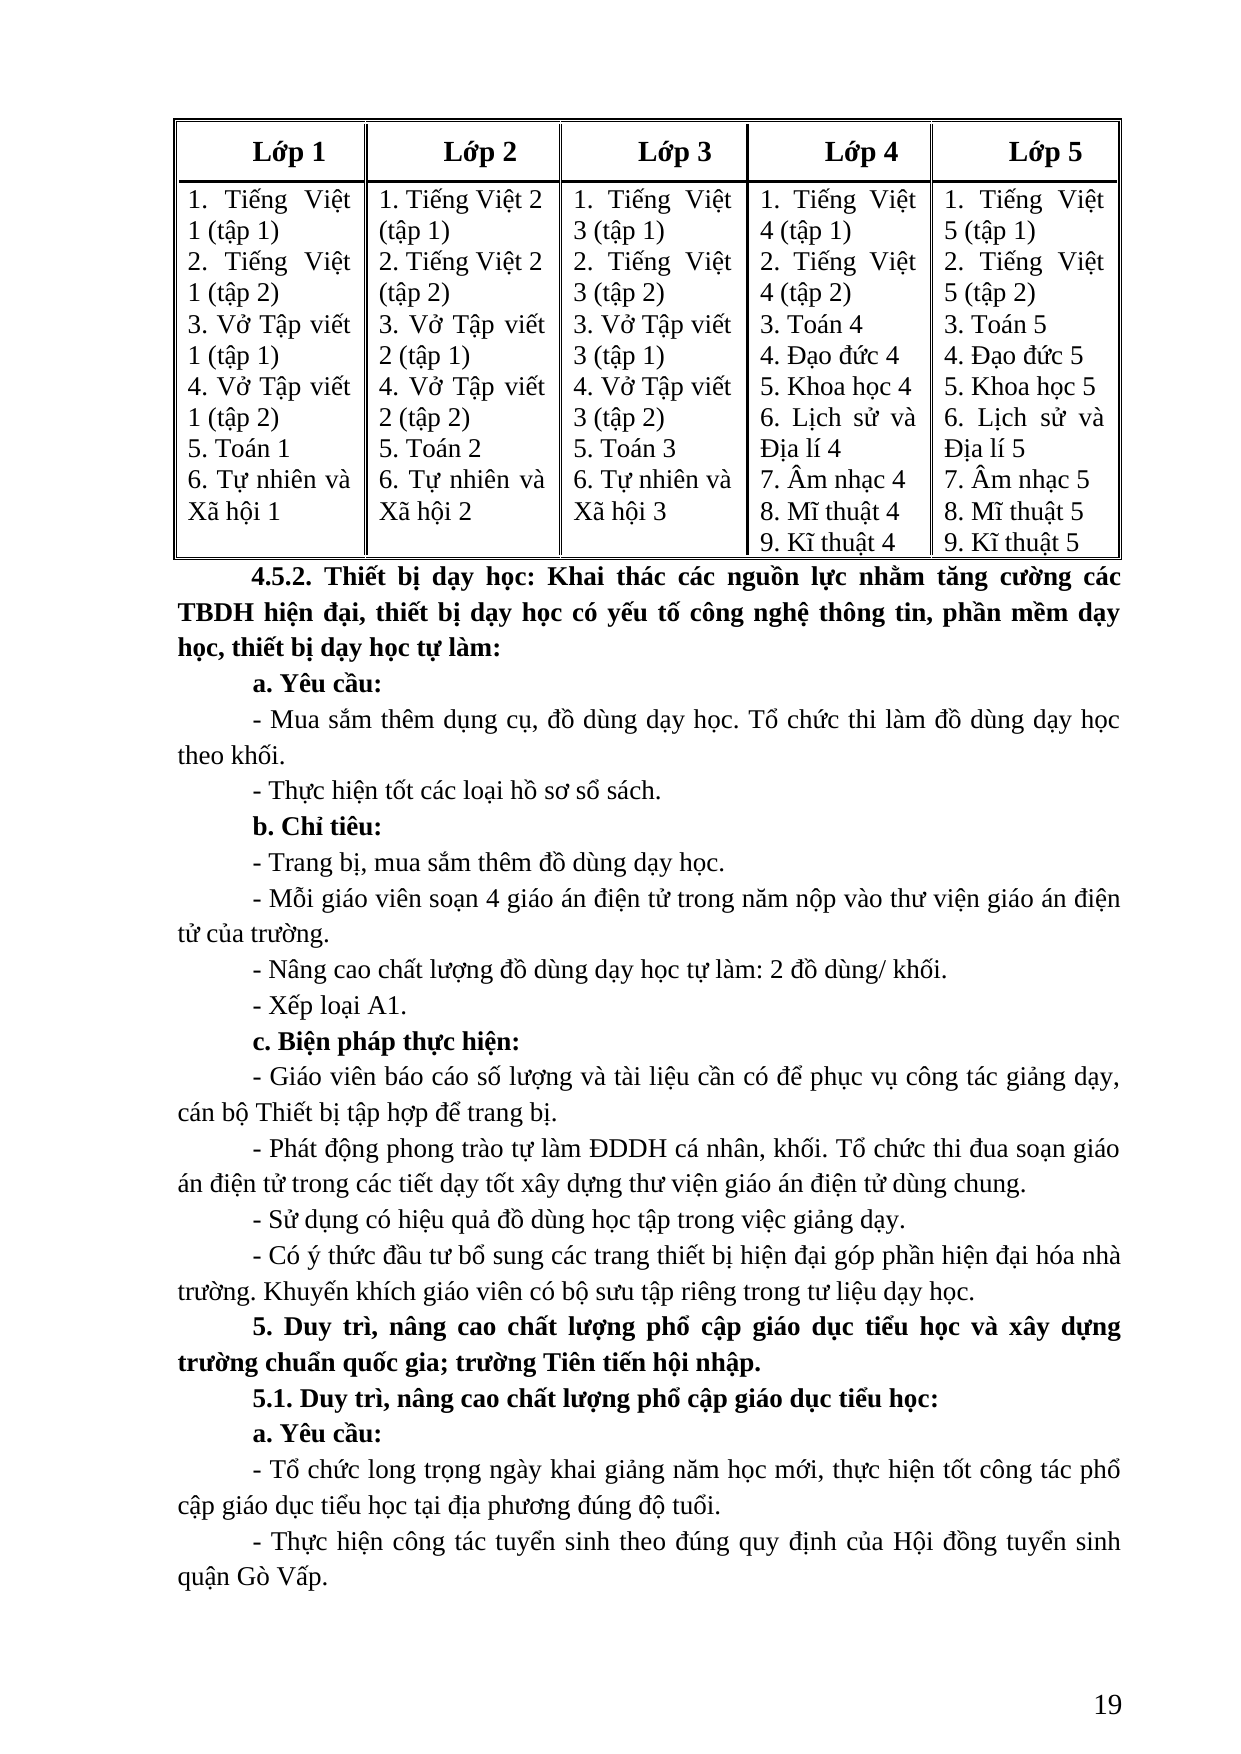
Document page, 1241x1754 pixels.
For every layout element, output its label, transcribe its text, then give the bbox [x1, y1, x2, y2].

text - Thực hiện tốt các loại hồ sơ sổ sách. [177, 774, 1122, 806]
text - Thực hiện công tác tuyển sinh theo đúng quy định của Hội đồng tuyển sinh quận Gò Vấp. [177, 1525, 1122, 1592]
text - Giáo viên báo cáo số lượng và tài liệu cần có để phục vụ công tác giảng dạy, cán bộ Thiết bị tập hợp để trang bị. [177, 1060, 1122, 1127]
table_cell 1. Tiếng Việt 3 (tập 1) 2. Tiếng Việt 3 (tập 2) 3. Vở Tập viết 3 (tập 1) 4. Vở Tập viết 3 (tập 2) 5. Toán 3 6. Tự nhiên và Xã hội 3 [561, 183, 747, 557]
table_header Lớp 5 [931, 122, 1118, 180]
text - Tổ chức long trọng ngày khai giảng năm học mới, thực hiện tốt công tác phổ cập giáo dục tiểu học tại địa phương đúng độ tuổi. [177, 1453, 1122, 1520]
text a. Yêu cầu: [177, 1418, 1122, 1449]
table_cell 1. Tiếng Việt 5 (tập 1) 2. Tiếng Việt 5 (tập 2) 3. Toán 5 4. Đạo đức 5 5. Khoa học 5 6. Lịch sử và Địa lí 5 7. Âm nhạc 5 8. Mĩ thuật 5 9. Kĩ thuật 5 [931, 180, 1118, 557]
table_cell 1. Tiếng Việt 4 (tập 1) 2. Tiếng Việt 4 (tập 2) 3. Toán 4 4. Đạo đức 4 5. Khoa học 4 6. Lịch sử và Địa lí 4 7. Âm nhạc 4 8. Mĩ thuật 4 9. Kĩ thuật 4 [747, 183, 931, 557]
text - Xếp loại A1. [177, 989, 1122, 1020]
text b. Chỉ tiêu: [252, 810, 1122, 841]
text 5. Duy trì, nâng cao chất lượng phổ cập giáo dục tiểu học và xây dựng trường chuẩn quốc gia; trường Tiên tiến hội nhập. [177, 1310, 1122, 1377]
text 4.5.2. Thiết bị dạy học: Khai thác các nguồn lực nhằm tăng cường các TBDH hiện đại, thiết bị dạy học có yếu tố công nghệ thông tin, phần mềm dạy học, thiết bị dạy học tự làm: [177, 560, 1122, 663]
table_header Lớp 1 [177, 120, 366, 180]
text - Mua sắm thêm dụng cụ, đồ dùng dạy học. Tổ chức thi làm đồ dùng dạy học theo khối. [177, 703, 1122, 770]
text - Phát động phong trào tự làm ĐDDH cá nhân, khối. Tổ chức thi đua soạn giáo án điện tử trong các tiết dạy tốt xây dựng thư viện giáo án điện tử dùng chung. [177, 1132, 1122, 1199]
text c. Biện pháp thực hiện: [252, 1024, 1122, 1056]
table_cell 1. Tiếng Việt 2 (tập 1) 2. Tiếng Việt 2 (tập 2) 3. Vở Tập viết 2 (tập 1) 4. Vở Tập viết 2 (tập 2) 5. Toán 2 6. Tự nhiên và Xã hội 2 [366, 183, 561, 557]
table_cell 1. Tiếng Việt 1 (tập 1) 2. Tiếng Việt 1 (tập 2) 3. Vở Tập viết 1 (tập 1) 4. Vở Tập viết 1 (tập 2) 5. Toán 1 6. Tự nhiên và Xã hội 1 [177, 180, 366, 557]
text a. Yêu cầu: [252, 667, 1122, 698]
table_header Lớp 2 [366, 122, 561, 180]
text - Mỗi giáo viên soạn 4 giáo án điện tử trong năm nộp vào thư viện giáo án điện tử của trường. [177, 882, 1122, 948]
text - Nâng cao chất lượng đồ dùng dạy học tự làm: 2 đồ dùng/ khối. [177, 953, 1122, 984]
text - Có ý thức đầu tư bổ sung các trang thiết bị hiện đại góp phần hiện đại hóa nhà trường. Khuyến khích giáo viên có bộ sưu tập riêng trong tư liệu dạy học. [177, 1239, 1122, 1306]
text 5.1. Duy trì, nâng cao chất lượng phổ cập giáo dục tiểu học: [177, 1382, 1122, 1413]
table_header Lớp 4 [747, 122, 931, 180]
text - Trang bị, mua sắm thêm đồ dùng dạy học. [177, 846, 1122, 877]
table_header Lớp 3 [561, 122, 747, 180]
text - Sử dụng có hiệu quả đồ dùng học tập trong việc giảng dạy. [177, 1203, 1122, 1234]
